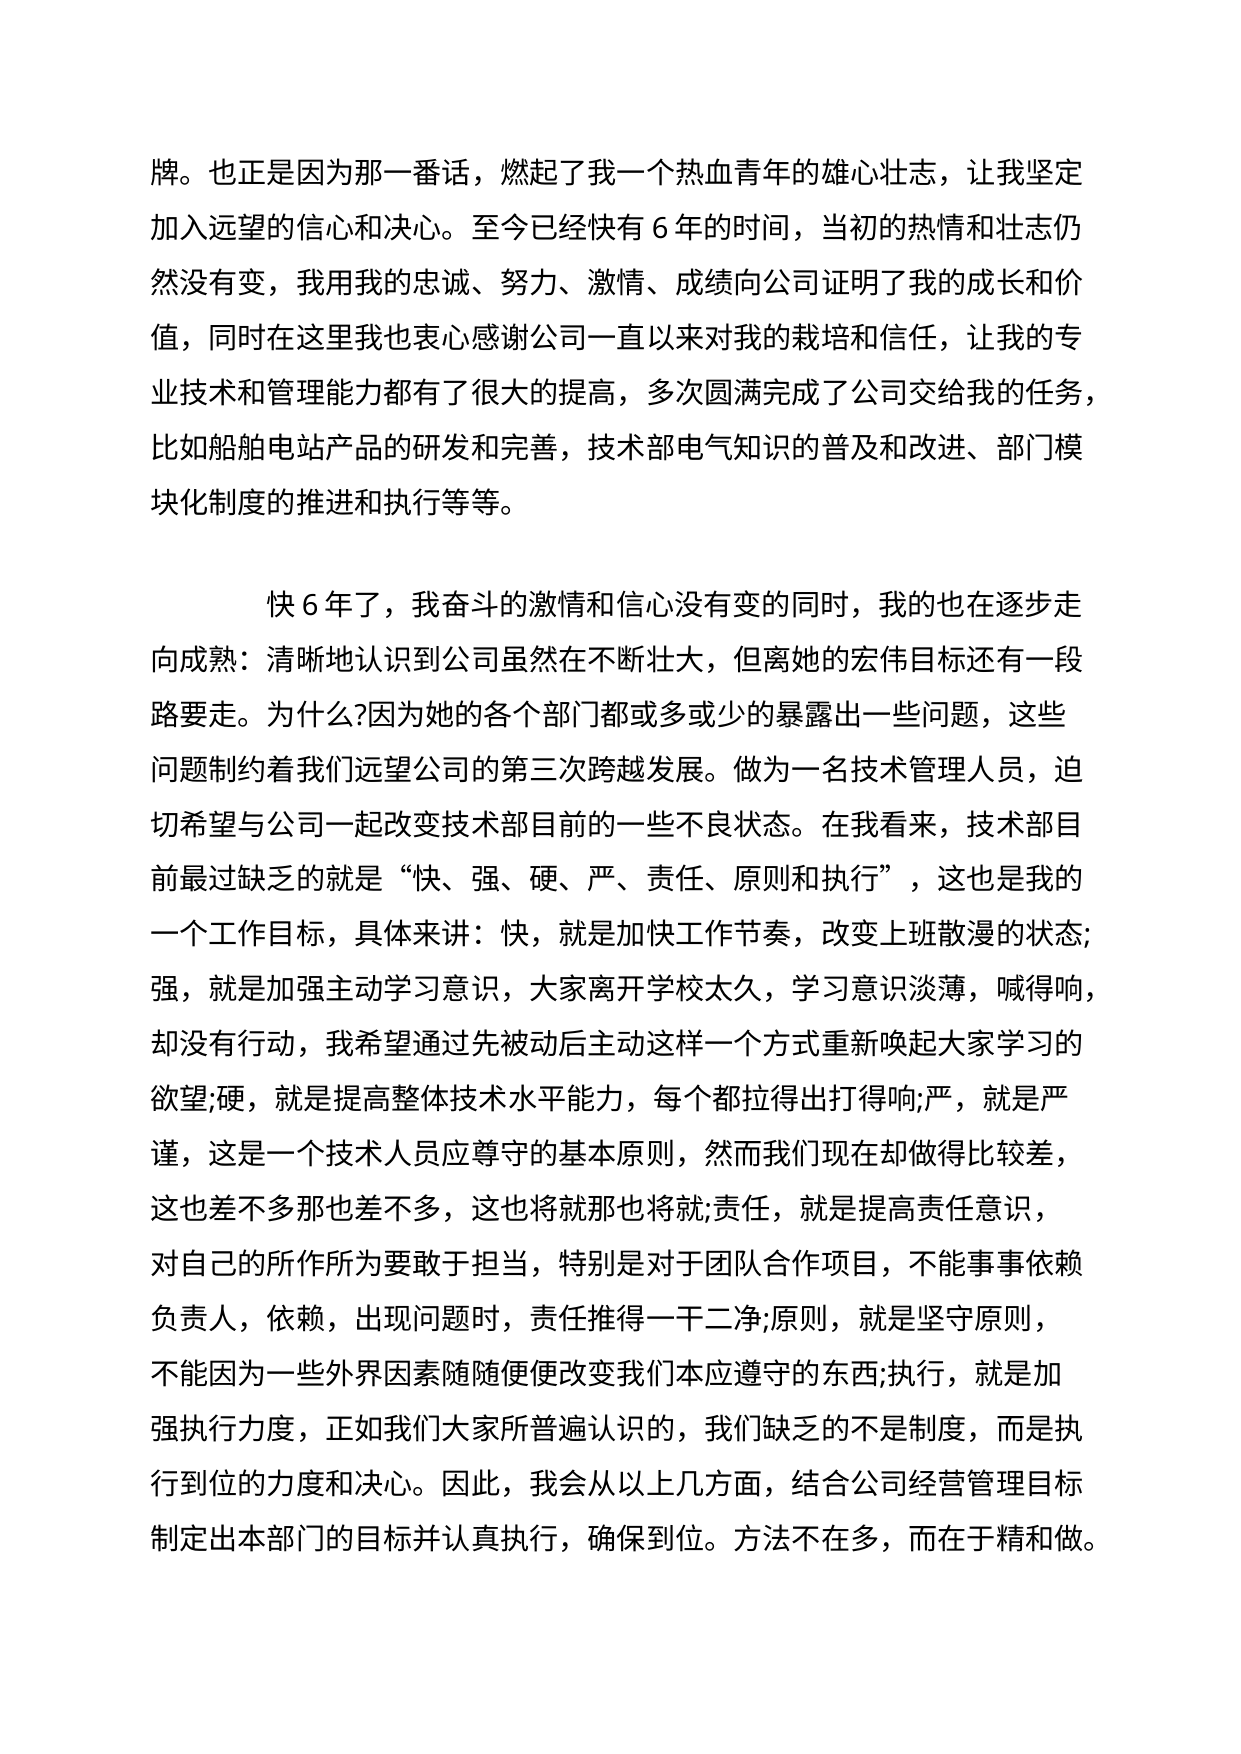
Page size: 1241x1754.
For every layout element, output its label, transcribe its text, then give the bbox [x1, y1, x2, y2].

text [150, 150, 1090, 522]
text 快6年了，我奋斗的激情和信心没有变的同时，我的也在逐步走向成熟：清晰地认识到公司虽然在不断壮大，但离她的宏伟目标还有一段路要走。为什么?因为她的各个部门都或多或少的暴露出一些问题，这些问题制约着我们远望公司的第三次跨越发展。做为一名技术管理人员，迫切希望与公司一起改变技术部目前的一些不良状态。在我看来，技术部目前最过缺乏的就是“快、强、硬、严、责任、原则和执行”，这也是我的一个工作目标，具体来讲：快，就是加快工作节奏，改变上班散漫的状态;强，就是加强主动学习意识，大家离开学校太久，学习意识淡薄，喊得响，却没有行动，我希望通过先被动后主动这样一个方式重新唤起大家学习的欲望;硬，就是提高整体技术水平能力，每个都拉得出打得响;严，就是严谨，这是一个技术人员应尊守的基本原则，然而我们现在却做得比较差，这也差不多那也差不多，这也将就那也将就;责任，就是提高责任意识，对自己的所作所为要敢于担当，特别是对于团队合作项目，不能事事依赖负责人，依赖，出现问题时，责任推得一干二净;原则，就是坚守原则，不能因为一些外界因素随随便便改变我们本应遵守的东西;执行，就是加强执行力度，正如我们大家所普遍认识的，我们缺乏的不是制度，而是执行到位的力度和决心。因此，我会从以上几方面，结合公司经营管理目标制定出本部门的目标并认真执行，确保到位。方法不在多，而在于精和做。 [150, 581, 1090, 1557]
